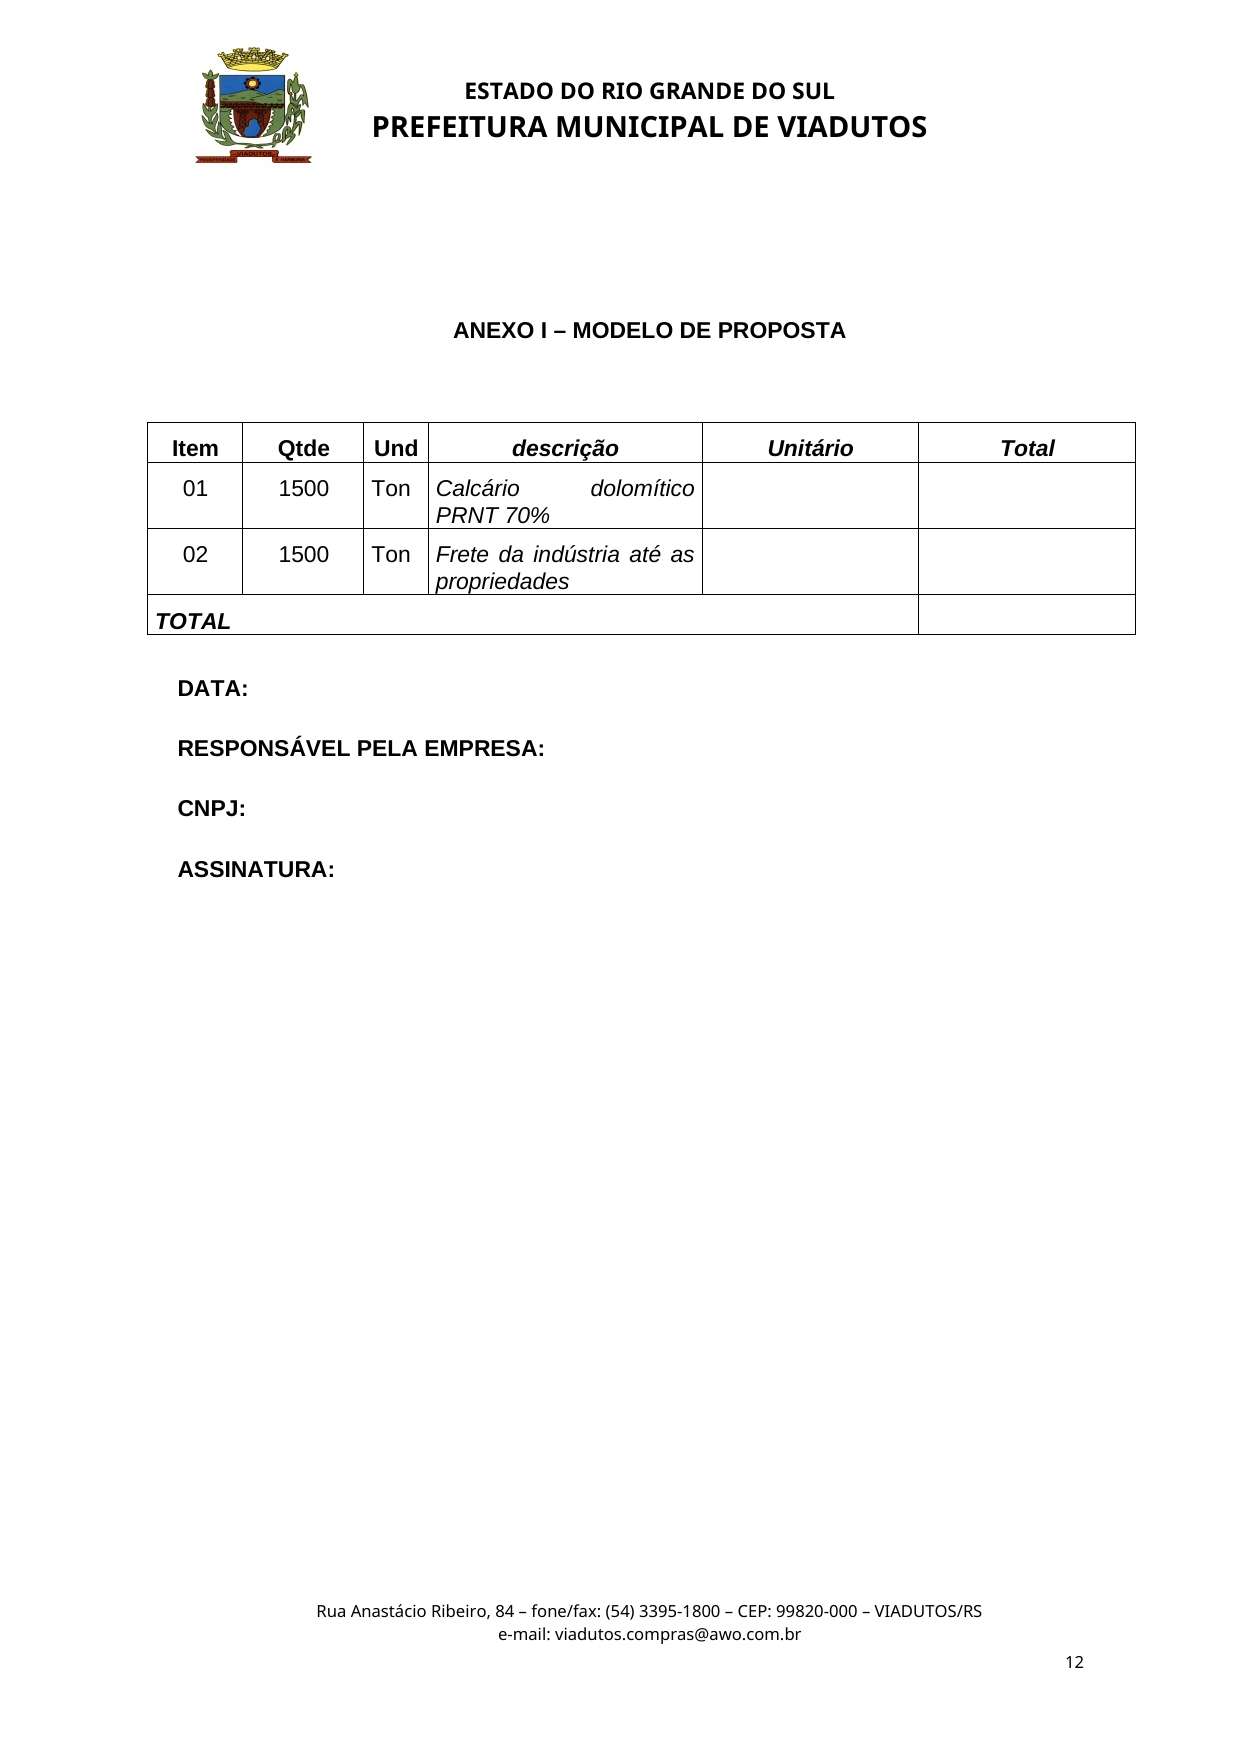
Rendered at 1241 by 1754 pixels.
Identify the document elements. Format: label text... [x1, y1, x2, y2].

table_header Total [919, 423, 1135, 462]
table_cell [919, 529, 1135, 594]
table_cell Ton [364, 463, 428, 528]
table_header Item [148, 423, 242, 462]
text DATA: [177, 674, 1122, 701]
picture [191, 44, 317, 170]
table_cell Frete da indústria até as propriedades [429, 529, 702, 594]
table_cell [703, 529, 918, 594]
table_cell 1500 [243, 463, 363, 528]
table_header descrição [429, 423, 702, 462]
table_cell [919, 595, 1135, 634]
table_cell Ton [364, 529, 428, 594]
text ANEXO I – MODELO DE PROPOSTA [177, 317, 1122, 343]
table_cell [919, 463, 1135, 528]
text ASSINATURA: [177, 856, 1122, 882]
table_cell 1500 [243, 529, 363, 594]
text CNPJ: [177, 795, 1122, 822]
table_cell 01 [148, 463, 242, 528]
table_header Qtde [243, 423, 363, 462]
table_cell TOTAL [148, 595, 918, 634]
table_cell [703, 463, 918, 528]
table_header Und [364, 423, 428, 462]
table_cell Calcário dolomítico PRNT 70% [429, 463, 702, 528]
text RESPONSÁVEL PELA EMPRESA: [177, 735, 1122, 761]
table_header Unitário [703, 423, 918, 462]
table_cell 02 [148, 529, 242, 594]
